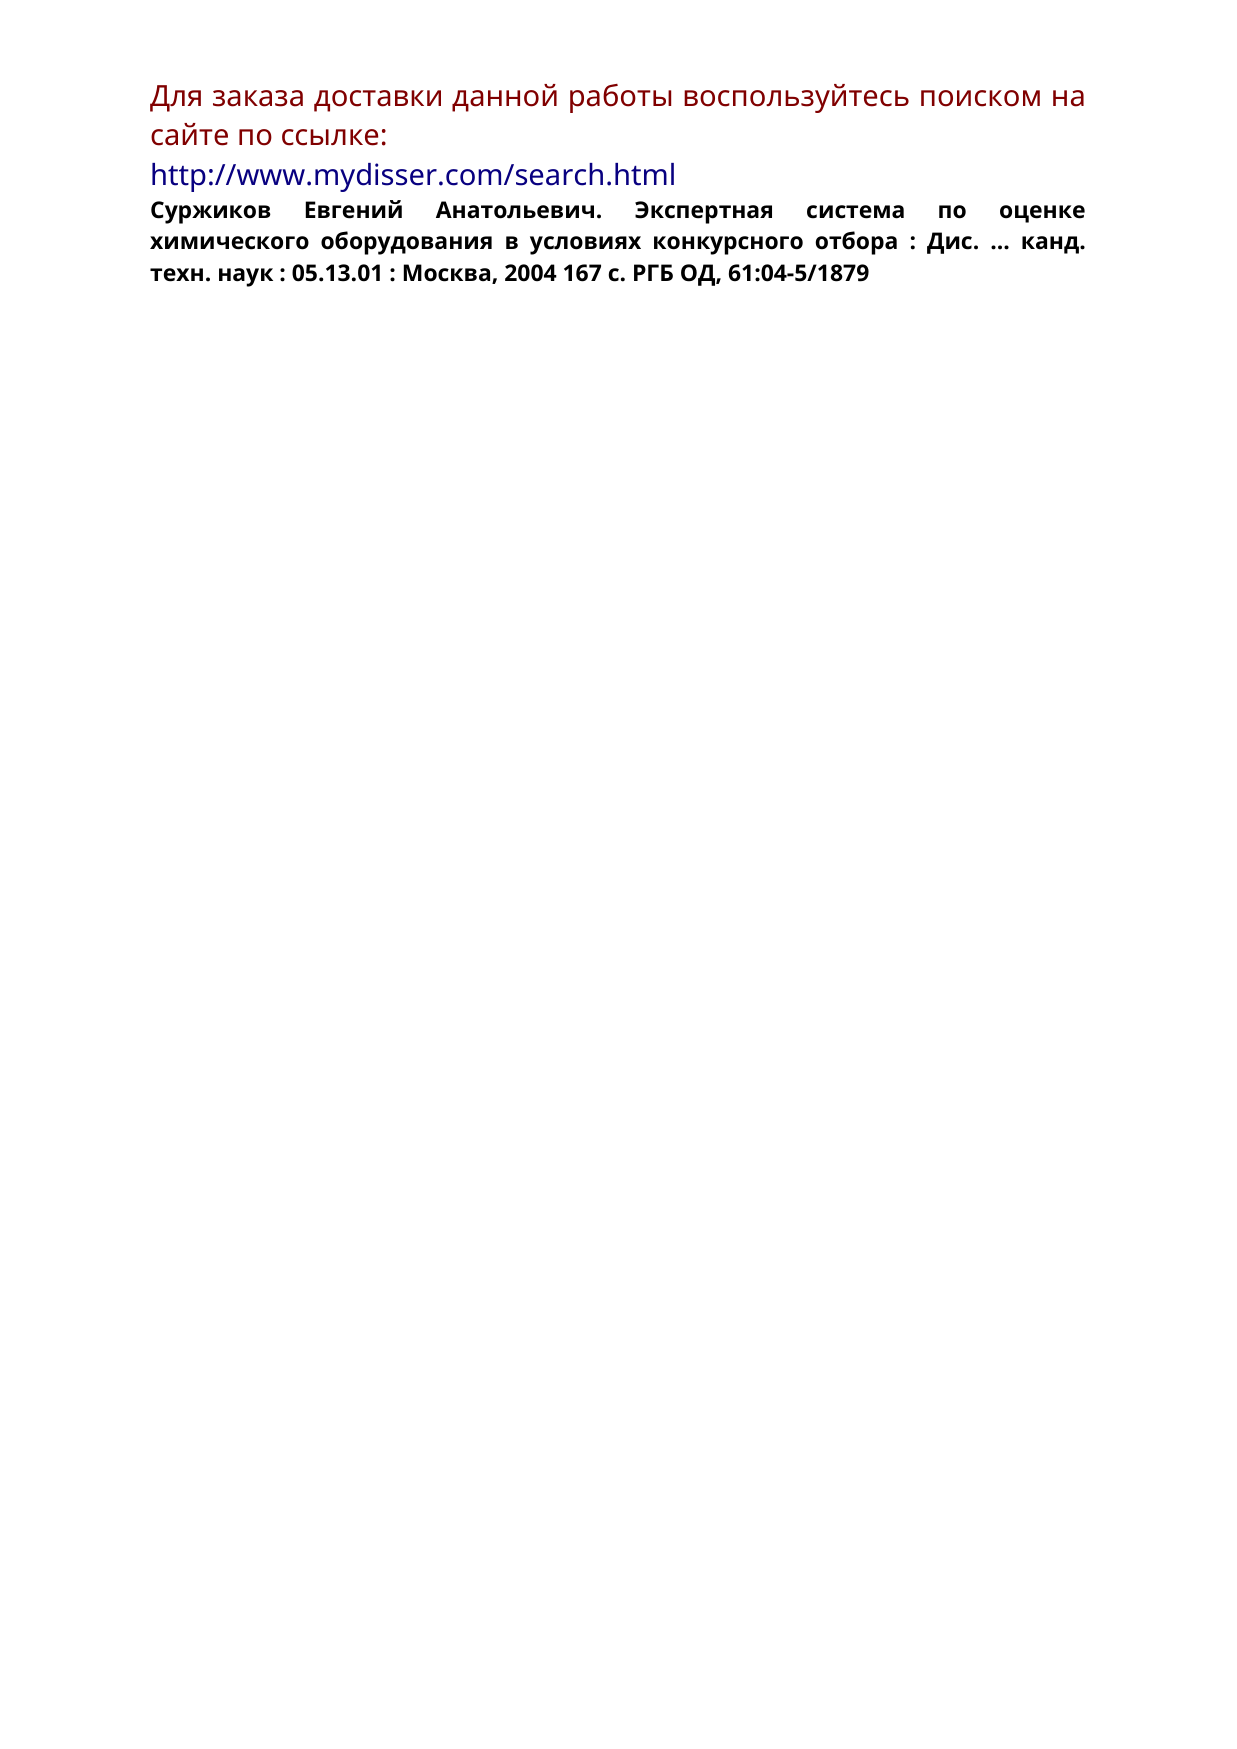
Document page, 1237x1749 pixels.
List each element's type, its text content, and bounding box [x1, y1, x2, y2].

text Суржиков Евгений Анатольевич. Экспертная система по оценке химического оборудования в условиях конкурсного отбора : Дис. ... канд. техн. наук : 05.13.01 : Москва, 2004 167 c. РГБ ОД, 61:04-5/1879 [150, 194, 1086, 288]
